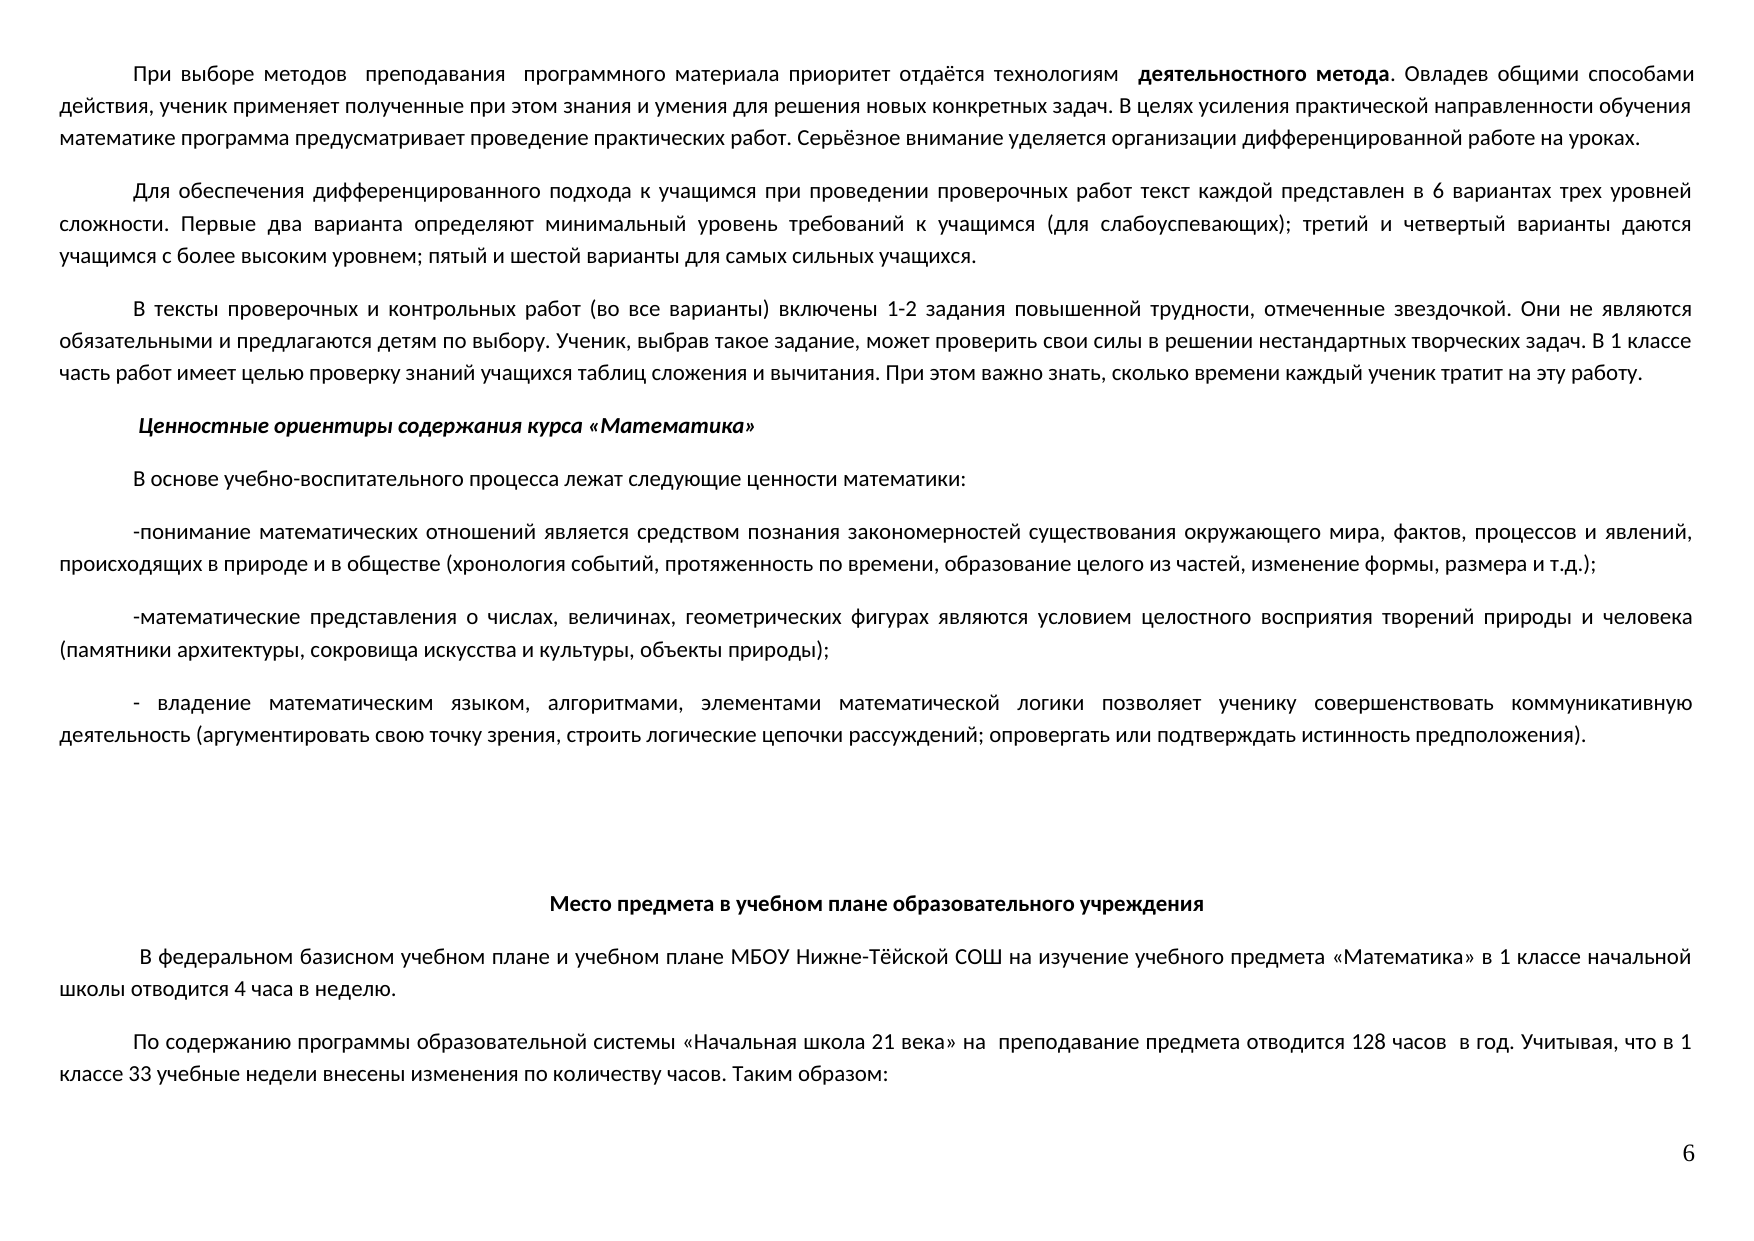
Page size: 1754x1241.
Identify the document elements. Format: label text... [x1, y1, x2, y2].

text -понимание математических отношений является средством познания закономерностей существования окружающего мира, фактов, процессов и явлений, происходящих в природе и в обществе (хронология событий, протяженность по времени, образование целого из частей, изменение формы, размера и т.д.); [59, 517, 1695, 577]
text В основе учебно-воспитательного процесса лежат следующие ценности математики: [59, 464, 1695, 492]
text По содержанию программы образовательной системы «Начальная школа 21 века» на преподавание предмета отводится 128 часов в год. Учитывая, что в 1 классе 33 учебные недели внесены изменения по количеству часов. Таким образом: [59, 1027, 1695, 1087]
text Место предмета в учебном плане образовательного учреждения [59, 889, 1695, 917]
text Для обеспечения дифференцированного подхода к учащимся при проведении проверочных работ текст каждой представлен в 6 вариантах трех уровней сложности. Первые два варианта определяют минимальный уровень требований к учащимся (для слабоуспевающих); третий и четвертый варианты даются учащимся с более высоким уровнем; пятый и шестой варианты для самых сильных учащихся. [59, 176, 1695, 269]
text - владение математическим языком, алгоритмами, элементами математической логики позволяет ученику совершенствовать коммуникативную деятельность (аргументировать свою точку зрения, строить логические цепочки рассуждений; опровергать или подтверждать истинность предположения). [59, 688, 1695, 748]
text В тексты проверочных и контрольных работ (во все варианты) включены 1-2 задания повышенной трудности, отмеченные звездочкой. Они не являются обязательными и предлагаются детям по выбору. Ученик, выбрав такое задание, может проверить свои силы в решении нестандартных творческих задач. В 1 классе часть работ имеет целью проверку знаний учащихся таблиц сложения и вычитания. При этом важно знать, сколько времени каждый ученик тратит на эту работу. [59, 294, 1695, 386]
text При выборе методов преподавания программного материала приоритет отдаётся технологиям деятельностного метода. Овладев общими способами действия, ученик применяет полученные при этом знания и умения для решения новых конкретных задач. В целях усиления практической направленности обучения математике программа предусматривает проведение практических работ. Серьёзное внимание уделяется организации дифференцированной работе на уроках. [59, 59, 1695, 151]
text -математические представления о числах, величинах, геометрических фигурах являются условием целостного восприятия творений природы и человека (памятники архитектуры, сокровища искусства и культуры, объекты природы); [59, 602, 1695, 663]
text Ценностные ориентиры содержания курса «Математика» [59, 411, 1695, 439]
text В федеральном базисном учебном плане и учебном плане МБОУ Нижне-Тёйской СОШ на изучение учебного предмета «Математика» в 1 классе начальной школы отводится 4 часа в неделю. [59, 942, 1695, 1002]
